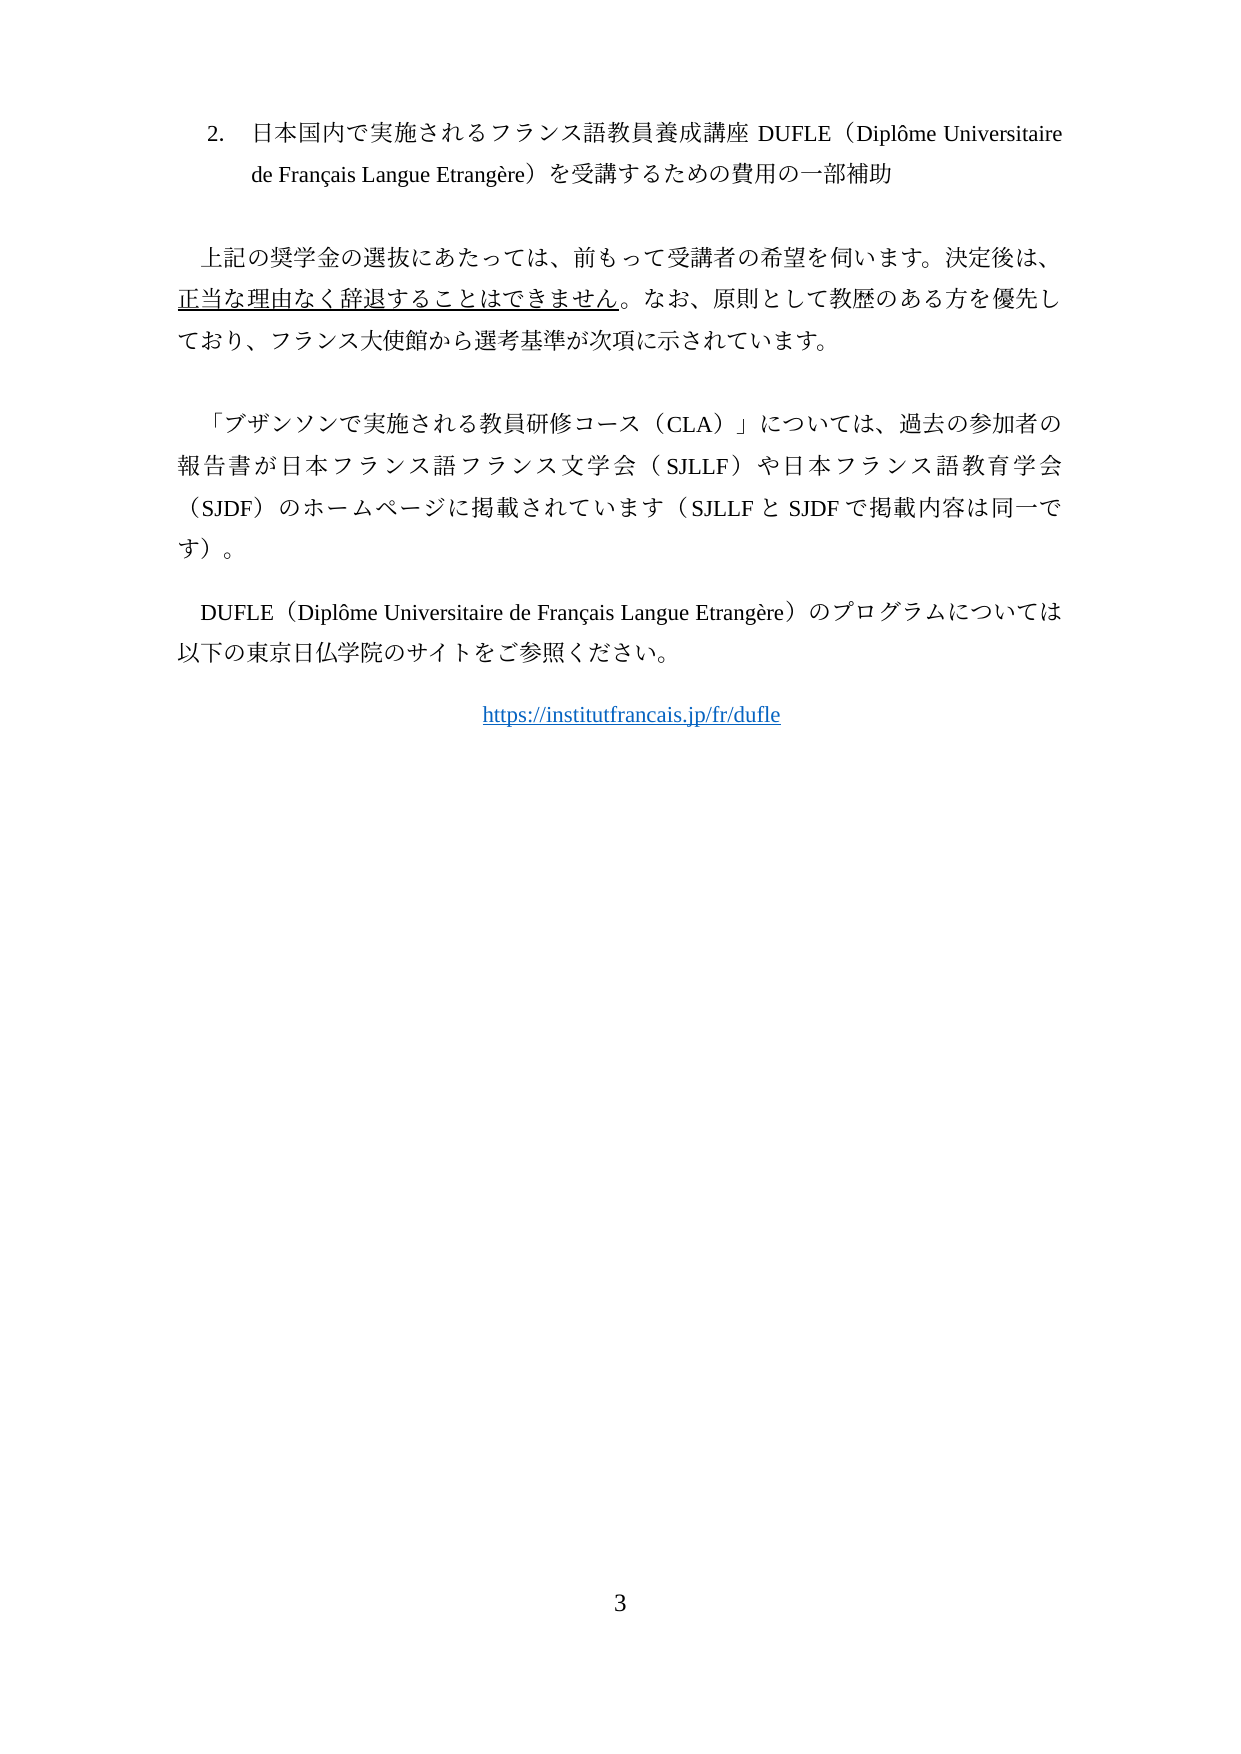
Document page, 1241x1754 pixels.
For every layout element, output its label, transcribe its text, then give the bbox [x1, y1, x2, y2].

text DUFLE（Diplôme Universitaire de Français Langue Etrangère）のプログラムについては、以下の東京日仏学院のサイトをご参照ください。 [177, 589, 1063, 673]
text 上記の奨学金の選抜にあたっては、前もって受講者の希望を伺います。決定後は、正当な理由なく辞退することはできません。なお、原則として教歴のある方を優先しており、フランス大使館から選考基準が次項に示されています。 [177, 235, 1063, 360]
list 日本国内で実施されるフランス語教員養成講座DUFLE（Diplôme Universitaire de Français Langue Etrangère）を受講するための費用の一部補助 [207, 110, 1063, 193]
text 「ブザンソンで実施される教員研修コース（CLA）」については、過去の参加者の報告書が日本フランス語フランス文学会（SJLLF）や日本フランス語教育学会（SJDF）のホームページに掲載されています（SJLLFとSJDFで掲載内容は同一です）。 [177, 402, 1063, 568]
text https://institutfrancais.jp/fr/dufle [177, 693, 1063, 735]
